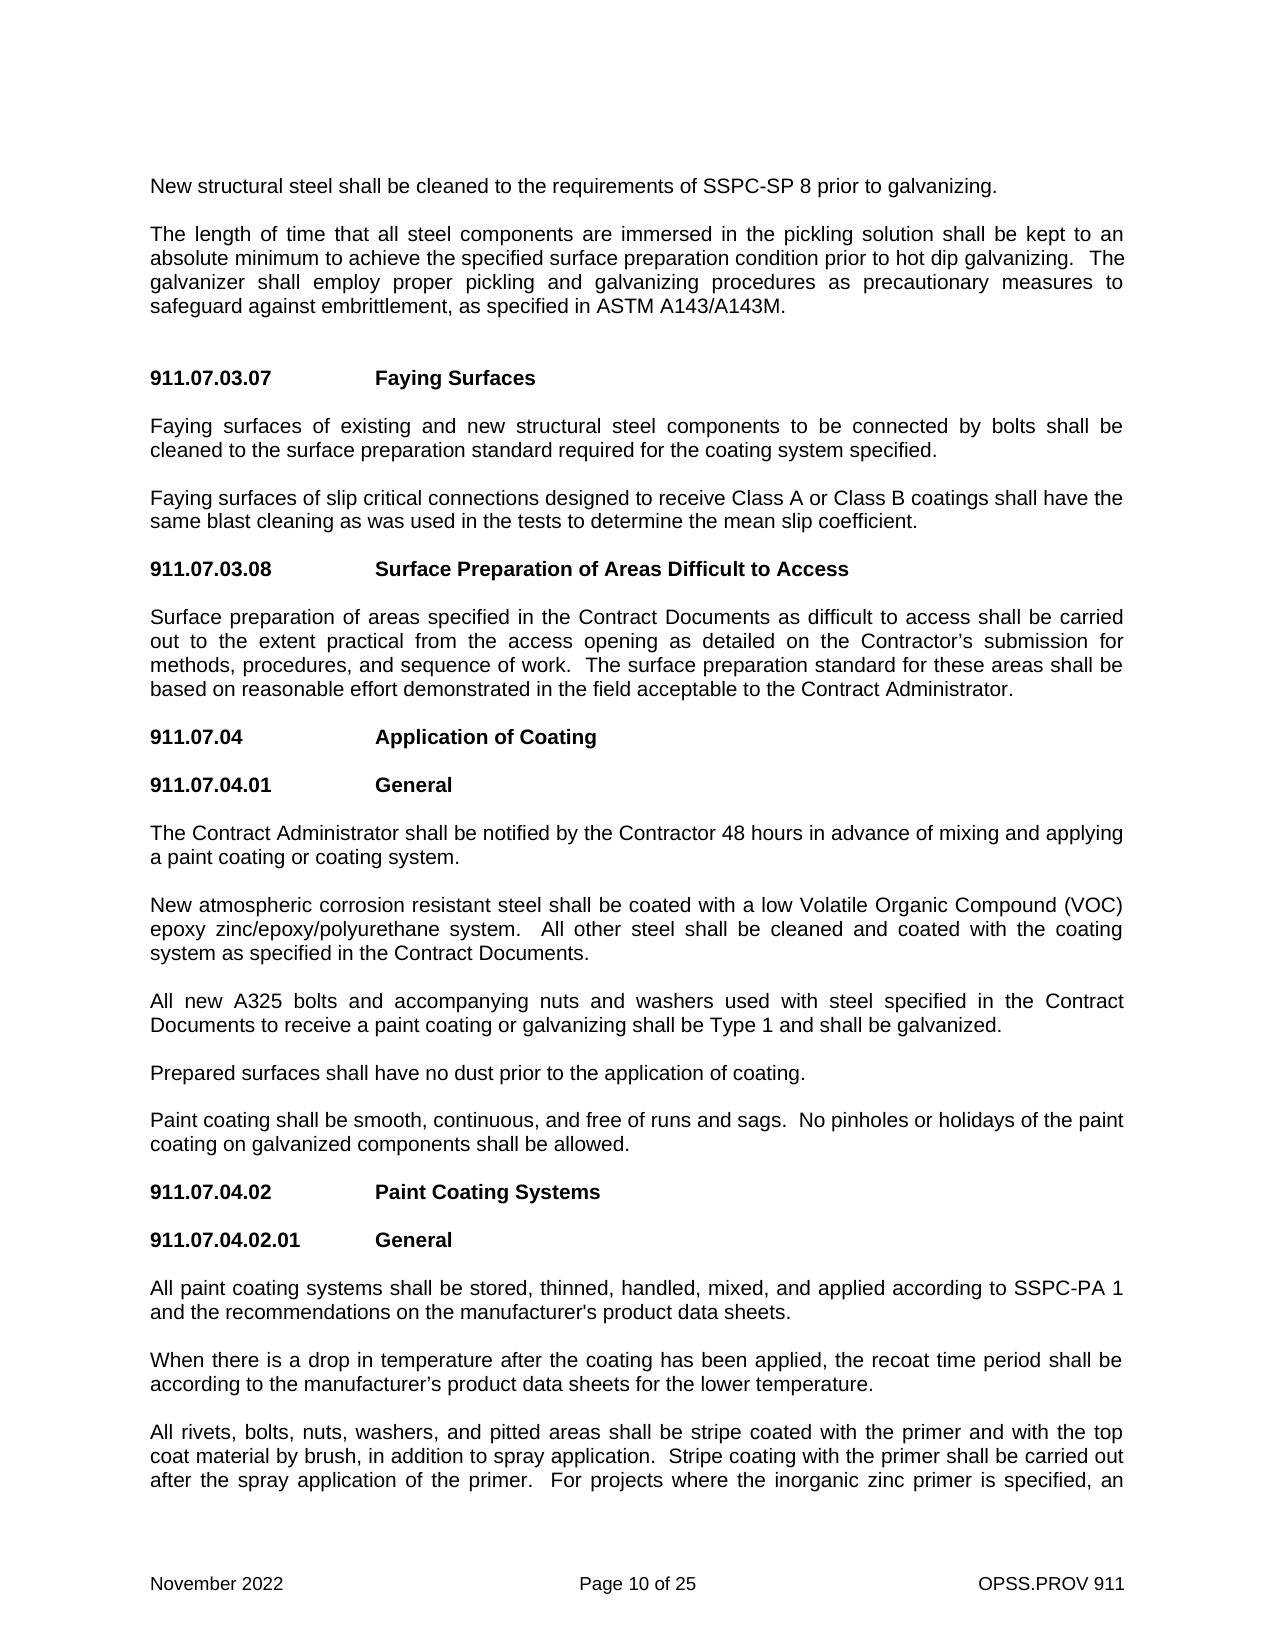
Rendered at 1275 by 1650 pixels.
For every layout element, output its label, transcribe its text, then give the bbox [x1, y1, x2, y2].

text The Contract Administrator shall be notified by the Contractor 48 hours in advance of mixing and applying a paint coating or coating system. [150, 821, 1125, 869]
text When there is a drop in temperature after the coating has been applied, the recoat time period shall be according to the manufacturer’s product data sheets for the lower temperature. [150, 1348, 1125, 1396]
text New atmospheric corrosion resistant steel shall be coated with a low Volatile Organic Compound (VOC) epoxy zinc/epoxy/polyurethane system. All other steel shall be cleaned and coated with the coating system as specified in the Contract Documents. [150, 893, 1125, 964]
text 911.07.04.02.01 General [150, 1228, 1125, 1252]
text New structural steel shall be cleaned to the requirements of SSPC-SP 8 prior to galvanizing. [150, 174, 1125, 198]
text 911.07.04 Application of Coating [150, 725, 1125, 749]
text Prepared surfaces shall have no dust prior to the application of coating. [150, 1060, 1125, 1084]
text 911.07.03.08 Surface Preparation of Areas Difficult to Access [150, 557, 1125, 581]
text The length of time that all steel components are immersed in the pickling solution shall be kept to an absolute minimum to achieve the specified surface preparation condition prior to hot dip galvanizing. The galvanizer shall employ proper pickling and galvanizing procedures as precautionary measures to safeguard against embrittlement, as specified in ASTM A143/A143M. [150, 222, 1125, 318]
text Surface preparation of areas specified in the Contract Documents as difficult to access shall be carried out to the extent practical from the access opening as detailed on the Contractor’s submission for methods, procedures, and sequence of work. The surface preparation standard for these areas shall be based on reasonable effort demonstrated in the field acceptable to the Contract Administrator. [150, 605, 1125, 701]
text All new A325 bolts and accompanying nuts and washers used with steel specified in the Contract Documents to receive a paint coating or galvanizing shall be Type 1 and shall be galvanized. [150, 988, 1125, 1036]
text Faying surfaces of slip critical connections designed to receive Class A or Class B coatings shall have the same blast cleaning as was used in the tests to determine the mean slip coefficient. [150, 485, 1125, 533]
text Faying surfaces of existing and new structural steel components to be connected by bolts shall be cleaned to the surface preparation standard required for the coating system specified. [150, 413, 1125, 461]
text All paint coating systems shall be stored, thinned, handled, mixed, and applied according to SSPC-PA 1 and the recommendations on the manufacturer's product data sheets. [150, 1276, 1125, 1324]
text 911.07.03.07 Faying Surfaces [150, 366, 1125, 389]
text 911.07.04.01 General [150, 773, 1125, 797]
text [150, 1420, 1125, 1492]
text Paint coating shall be smooth, continuous, and free of runs and sags. No pinholes or holidays of the paint coating on galvanized components shall be allowed. [150, 1108, 1125, 1156]
text 911.07.04.02 Paint Coating Systems [150, 1180, 1125, 1204]
